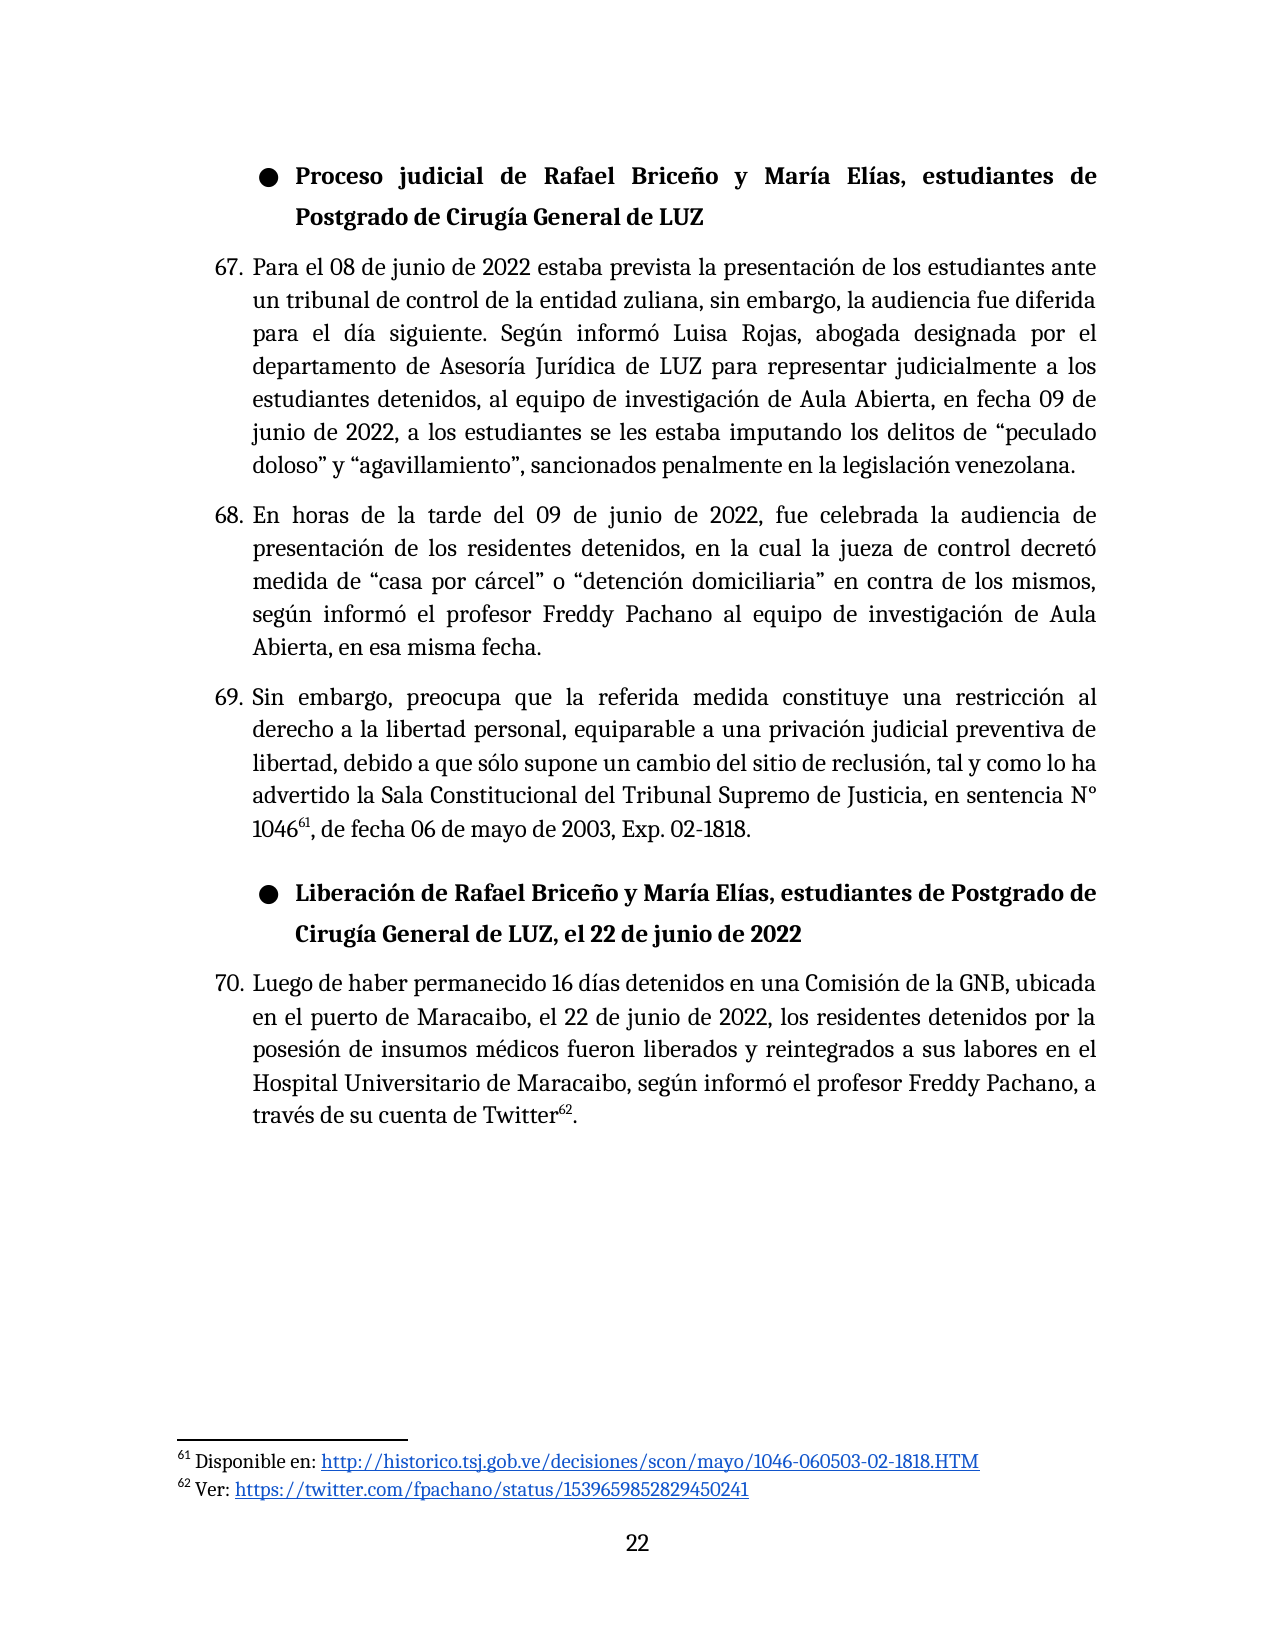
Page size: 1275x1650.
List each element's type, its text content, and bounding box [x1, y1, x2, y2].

list Proceso judicial de Rafael Briceño y María Elías, estudiantes de Postgrado de Cirugía General de LUZ [258, 148, 1098, 232]
list Sin embargo, preocupa que la referida medida constituye una restricción al derecho a la libertad personal, equiparable a una privación judicial preventiva de libertad, debido a que sólo supone un cambio del sitio de reclusión, tal y como lo ha advertido la Sala Constitucional del Tribunal Supremo de Justicia, en sentencia N° 1046, de fecha 06 de mayo de 2003, Exp. 02-1818. [215, 682, 1098, 843]
list En horas de la tarde del 09 de junio de 2022, fue celebrada la audiencia de presentación de los residentes detenidos, en la cual la jueza de control decretó medida de “casa por cárcel” o “detención domiciliaria” en contra de los mismos, según informó el profesor Freddy Pachano al equipo de investigación de Aula Abierta, en esa misma fecha. [215, 501, 1098, 661]
list Luego de haber permanecido 16 días detenidos en una Comisión de la GNB, ubicada en el puerto de Maracaibo, el 22 de junio de 2022, los residentes detenidos por la posesión de insumos médicos fueron liberados y reintegrados a sus labores en el Hospital Universitario de Maracaibo, según informó el profesor Freddy Pachano, a través de su cuenta de Twitter. [215, 969, 1098, 1130]
list Liberación de Rafael Briceño y María Elías, estudiantes de Postgrado de Cirugía General de LUZ, el 22 de junio de 2022 [258, 864, 1098, 948]
list Para el 08 de junio de 2022 estaba prevista la presentación de los estudiantes ante un tribunal de control de la entidad zuliana, sin embargo, la audiencia fue diferida para el día siguiente. Según informó Luisa Rojas, abogada designada por el departamento de Asesoría Jurídica de LUZ para representar judicialmente a los estudiantes detenidos, al equipo de investigación de Aula Abierta, en fecha 09 de junio de 2022, a los estudiantes se les estaba imputando los delitos de “peculado doloso” y “agavillamiento”, sancionados penalmente en la legislación venezolana. [215, 253, 1098, 480]
